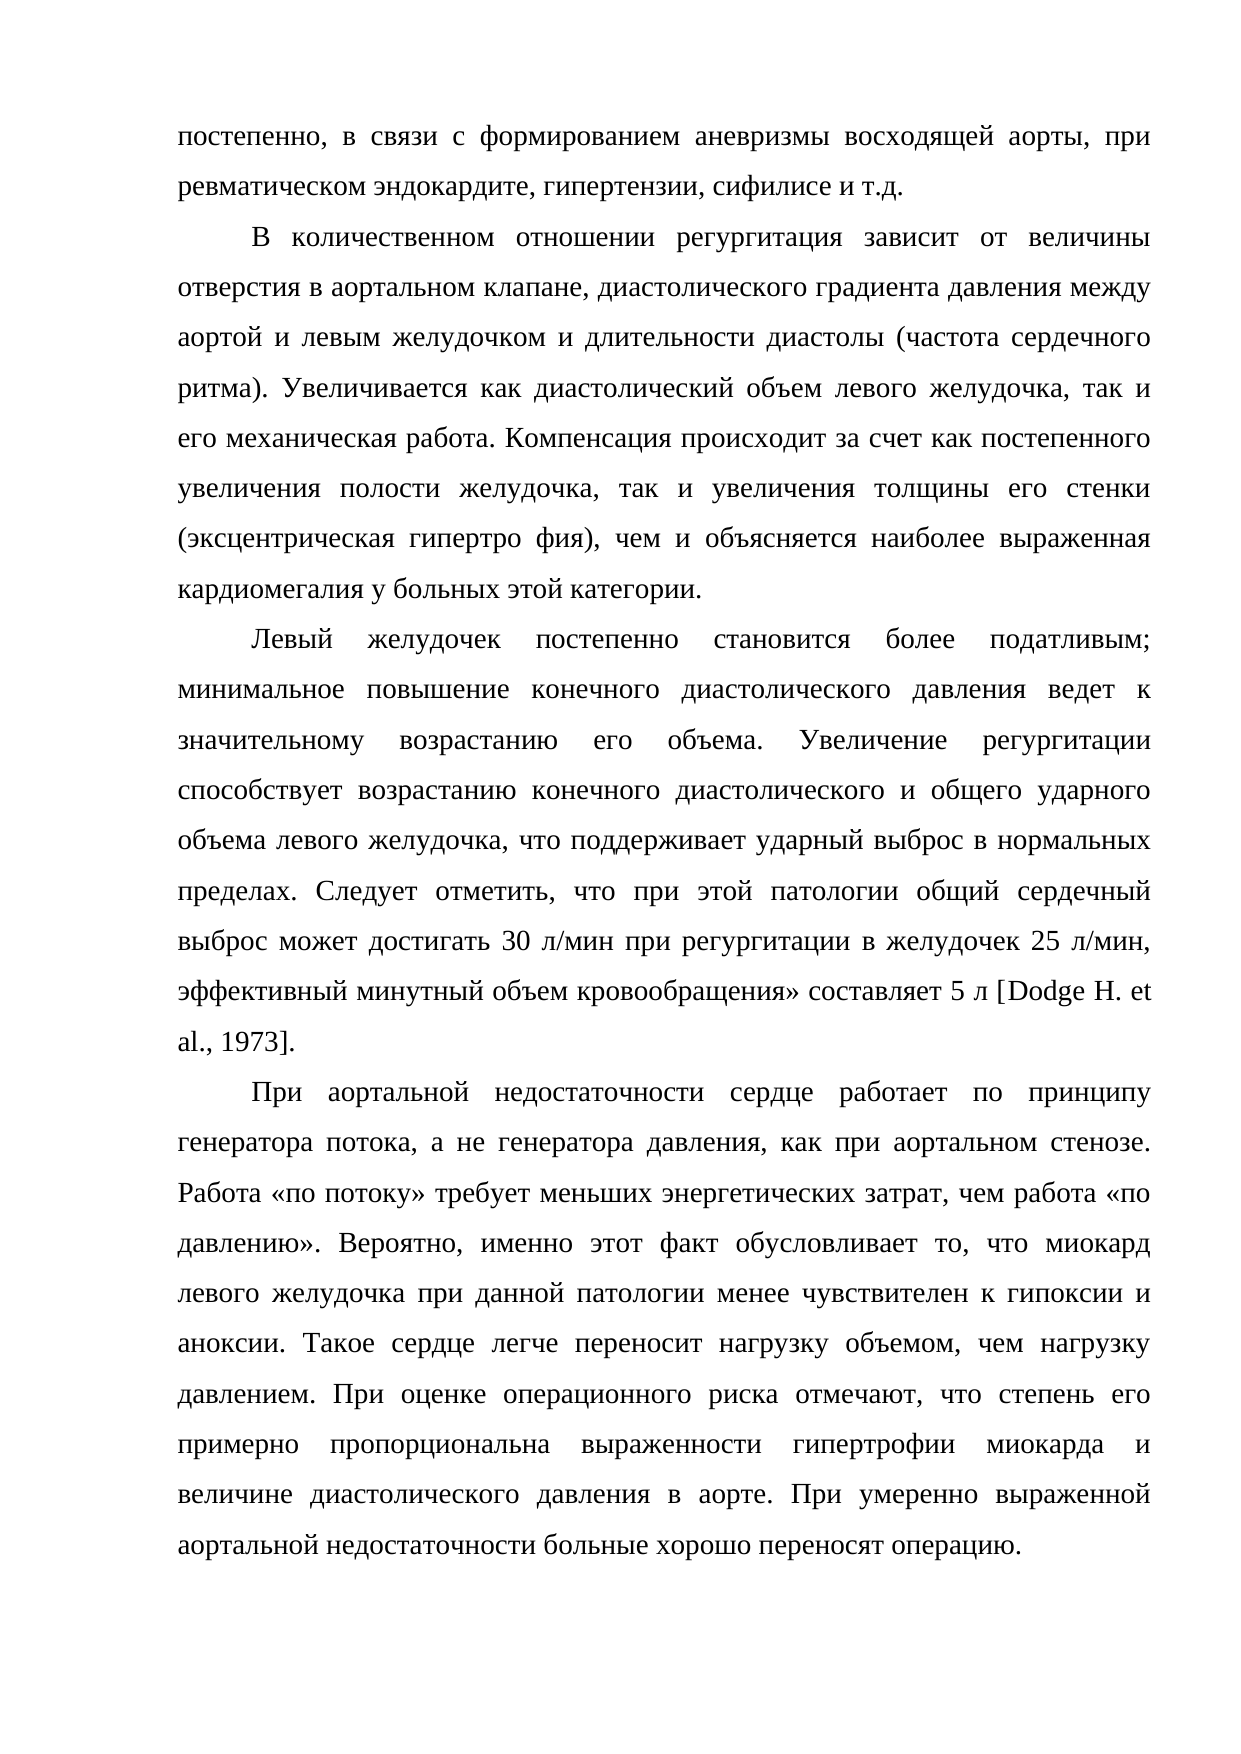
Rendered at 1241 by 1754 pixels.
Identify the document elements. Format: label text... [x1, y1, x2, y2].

text В количественном отношении регургитация зависит от величины отверстия в аортальном клапане, диастолического градиента давления между аортой и левым желудочком и длительности диастолы (частота сердечного ритма). Увеличивается как диастолический объем левого желудочка, так и его механическая работа. Компенсация происходит за счет как постепенного увеличения полости желудочка, так и увеличения толщины его стенки (эксцентрическая гипертро фия), чем и объясняется наиболее выраженная кардиомегалия у больных этой категории. [177, 219, 1152, 604]
text При аортальной недостаточности сердце работает по принципу генератора потока, а не генератора давления, как при аортальном стенозе. Работа «по потоку» требует меньших энергетических затрат, чем работа «по давлению». Вероятно, именно этот факт обусловливает то, что миокард левого желудочка при данной патологии менее чувствителен к гипоксии и аноксии. Такое сердце легче переносит нагрузку объемом, чем нагрузку давлением. При оценке операционного риска отмечают, что степень его примерно пропорциональна выраженности гипертрофии миокарда и величине диастолического давления в аорте. При умеренно выраженной аортальной недостаточности больные хорошо переносят операцию. [177, 1074, 1152, 1560]
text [177, 118, 1152, 202]
text Левый желудочек постепенно становится более податливым; минимальное повышение конечного диастолического давления ведет к значительному возрастанию его объема. Увеличение регургитации способствует возрастанию конечного диастолического и общего ударного объема левого желудочка, что поддерживает ударный выброс в нормальных пределах. Следует отметить, что при этой патологии общий сердечный выброс может достигать 30 л/мин при регургитации в желудочек 25 л/мин, эффективный минутный объем кровообращения» составляет 5 л [Dodge H. et al., 1973]. [177, 621, 1152, 1057]
